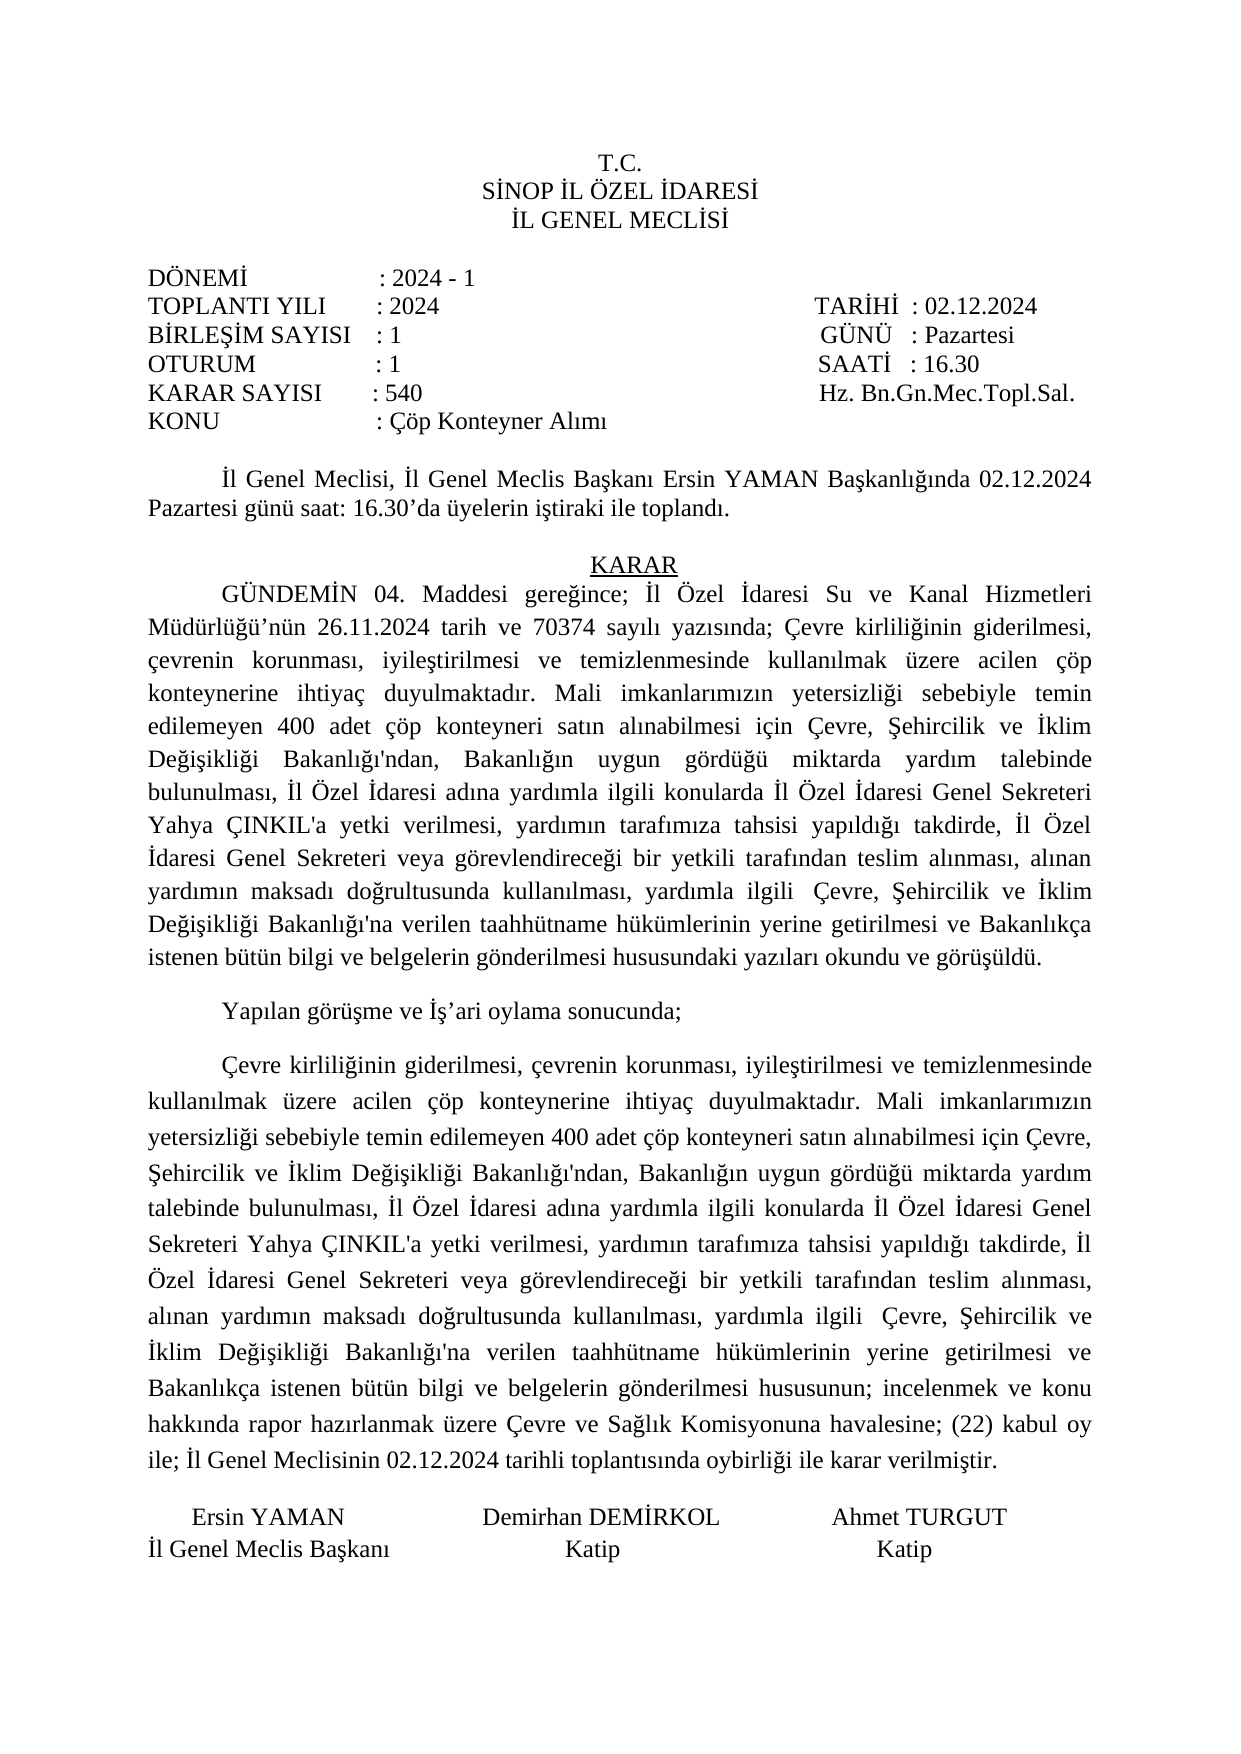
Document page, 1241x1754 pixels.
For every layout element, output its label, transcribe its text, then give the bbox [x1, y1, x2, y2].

text SİNOP İL ÖZEL İDARESİ [148, 176, 1093, 205]
text Ersin YAMAN Demirhan DEMİRKOL Ahmet TURGUT İl Genel Meclis Başkanı Katip Katip [148, 1502, 1093, 1563]
text KARAR [516, 550, 1093, 579]
text BİRLEŞİM SAYISI : 1 GÜNÜ : Pazartesi [148, 320, 1093, 349]
text DÖNEMİ : 2024 - 1 [148, 263, 1093, 291]
text Çevre kirliliğinin giderilmesi, çevrenin korunması, iyileştirilmesi ve temizlenmesinde kullanılmak üzere acilen çöp konteynerine ihtiyaç duyulmaktadır. Mali imkanlarımızın yetersizliği sebebiyle temin edilemeyen 400 adet çöp konteyneri satın alınabilmesi için Çevre, Şehircilik ve İklim Değişikliği Bakanlığı'ndan, Bakanlığın uygun gördüğü miktarda yardım talebinde bulunulması, İl Özel İdaresi adına yardımla ilgili konularda İl Özel İdaresi Genel Sekreteri Yahya ÇINKIL'a yetki verilmesi, yardımın tarafımıza tahsisi yapıldığı takdirde, İl Özel İdaresi Genel Sekreteri veya görevlendireceği bir yetkili tarafından teslim alınması, alınan yardımın maksadı doğrultusunda kullanılması, yardımla ilgili Çevre, Şehircilik ve İklim Değişikliği Bakanlığı'na verilen taahhütname hükümlerinin yerine getirilmesi ve Bakanlıkça istenen bütün bilgi ve belgelerin gönderilmesi hususunun; incelenmek ve konu hakkında rapor hazırlanmak üzere Çevre ve Sağlık Komisyonuna havalesine; (22) kabul oy ile; İl Genel Meclisinin 02.12.2024 tarihli toplantısında oybirliği ile karar verilmiştir. [148, 1050, 1093, 1474]
text Yapılan görüşme ve İş’ari oylama sonucunda; [148, 996, 1093, 1025]
text KARAR SAYISI : 540 Hz. Bn.Gn.Mec.Topl.Sal. [148, 378, 1093, 406]
text T.C. [148, 148, 1093, 176]
text İl Genel Meclisi, İl Genel Meclis Başkanı Ersin YAMAN Başkanlığında 02.12.2024 Pazartesi günü saat: 16.30’da üyelerin iştiraki ile toplandı. [148, 464, 1093, 521]
text İL GENEL MECLİSİ [148, 205, 1093, 234]
text KONU : Çöp Konteyner Alımı [148, 406, 1093, 435]
text OTURUM : 1 SAATİ : 16.30 [148, 349, 1093, 378]
text TOPLANTI YILI : 2024 TARİHİ : 02.12.2024 [148, 291, 1093, 320]
text GÜNDEMİN 04. Maddesi gereğince; İl Özel İdaresi Su ve Kanal Hizmetleri Müdürlüğü’nün 26.11.2024 tarih ve 70374 sayılı yazısında; Çevre kirliliğinin giderilmesi, çevrenin korunması, iyileştirilmesi ve temizlenmesinde kullanılmak üzere acilen çöp konteynerine ihtiyaç duyulmaktadır. Mali imkanlarımızın yetersizliği sebebiyle temin edilemeyen 400 adet çöp konteyneri satın alınabilmesi için Çevre, Şehircilik ve İklim Değişikliği Bakanlığı'ndan, Bakanlığın uygun gördüğü miktarda yardım talebinde bulunulması, İl Özel İdaresi adına yardımla ilgili konularda İl Özel İdaresi Genel Sekreteri Yahya ÇINKIL'a yetki verilmesi, yardımın tarafımıza tahsisi yapıldığı takdirde, İl Özel İdaresi Genel Sekreteri veya görevlendireceği bir yetkili tarafından teslim alınması, alınan yardımın maksadı doğrultusunda kullanılması, yardımla ilgili Çevre, Şehircilik ve İklim Değişikliği Bakanlığı'na verilen taahhütname hükümlerinin yerine getirilmesi ve Bakanlıkça istenen bütün bilgi ve belgelerin gönderilmesi hususundaki yazıları okundu ve görüşüldü. [148, 579, 1093, 971]
